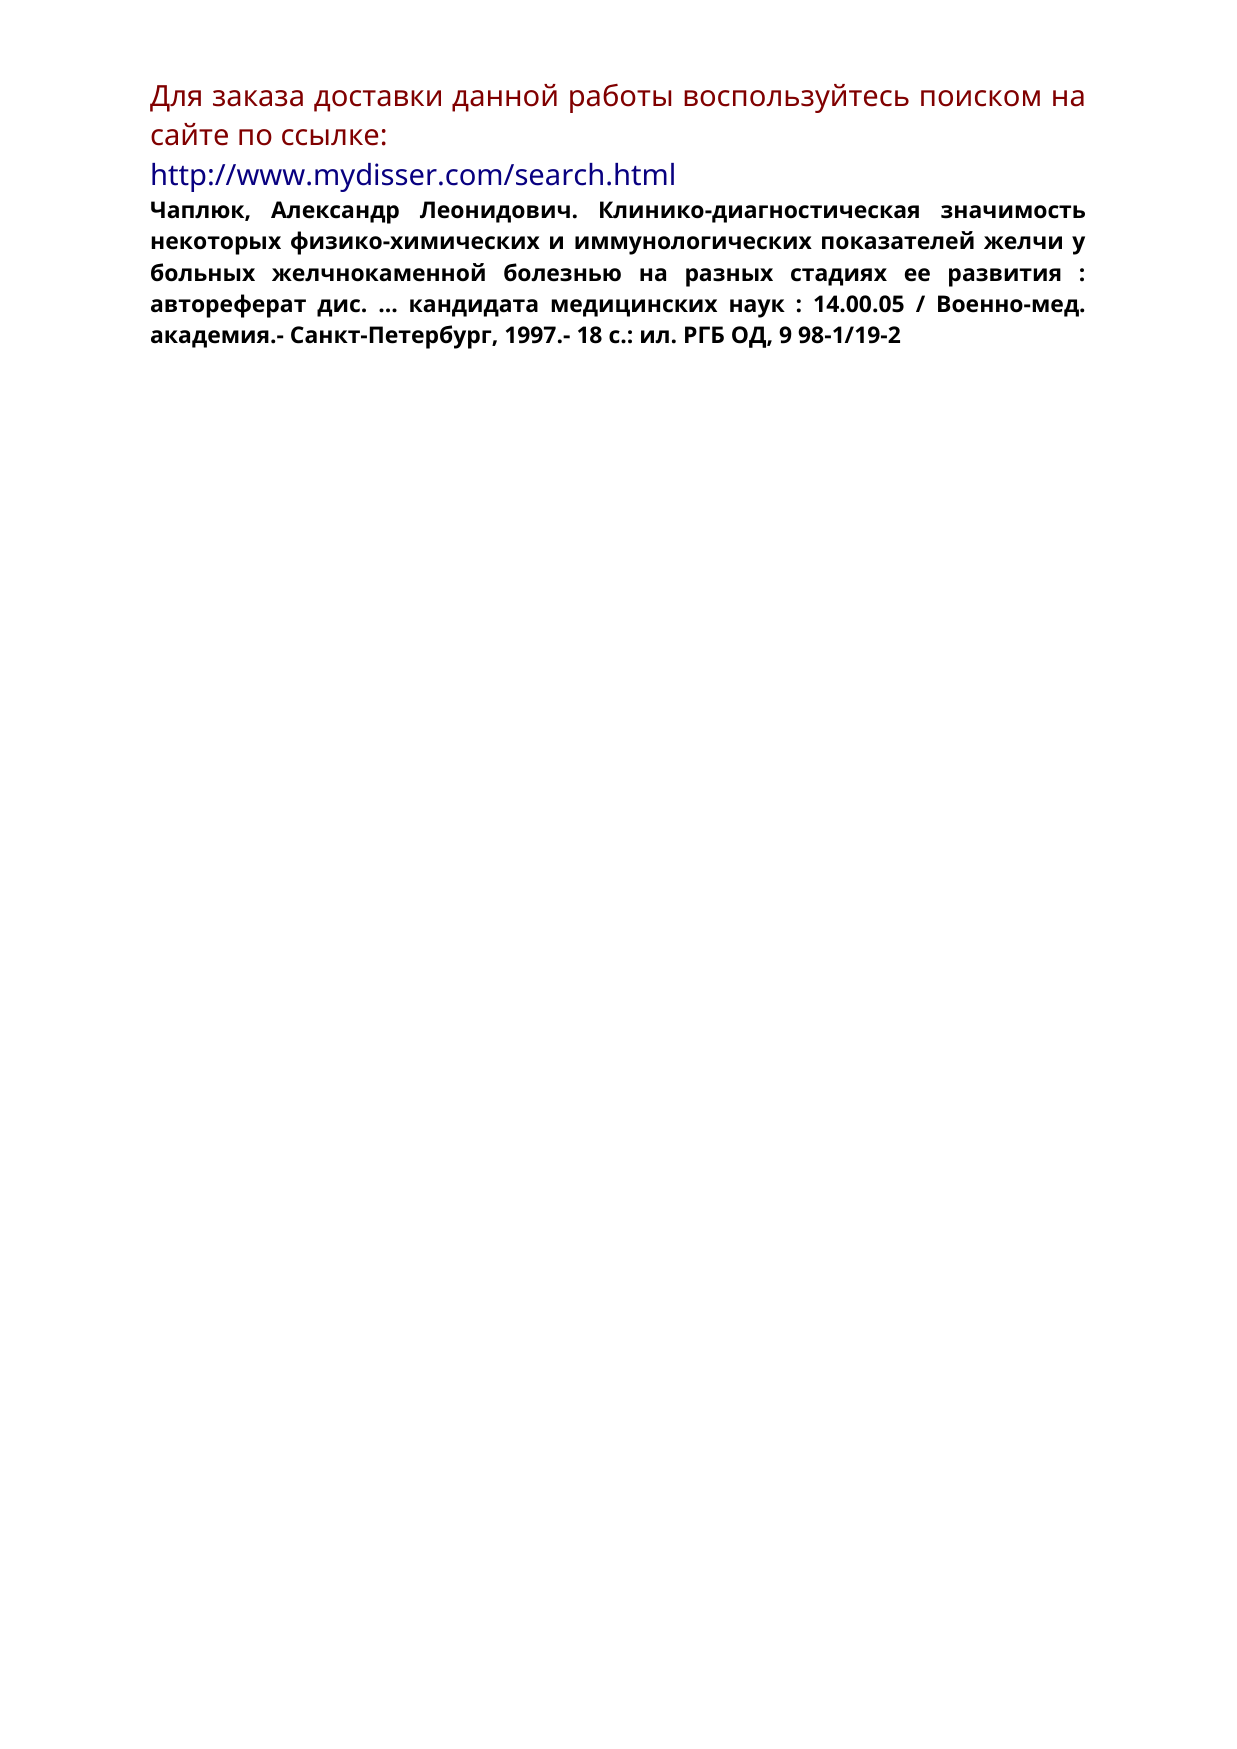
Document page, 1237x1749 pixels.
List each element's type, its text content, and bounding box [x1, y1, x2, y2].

text Чаплюк, Александр Леонидович. Клинико-диагностическая значимость некоторых физико-химических и иммунологических показателей желчи у больных желчнокаменной болезнью на разных стадиях ее развития : автореферат дис. ... кандидата медицинских наук : 14.00.05 / Военно-мед. академия.- Санкт-Петербург, 1997.- 18 с.: ил. РГБ ОД, 9 98-1/19-2 [150, 194, 1086, 350]
